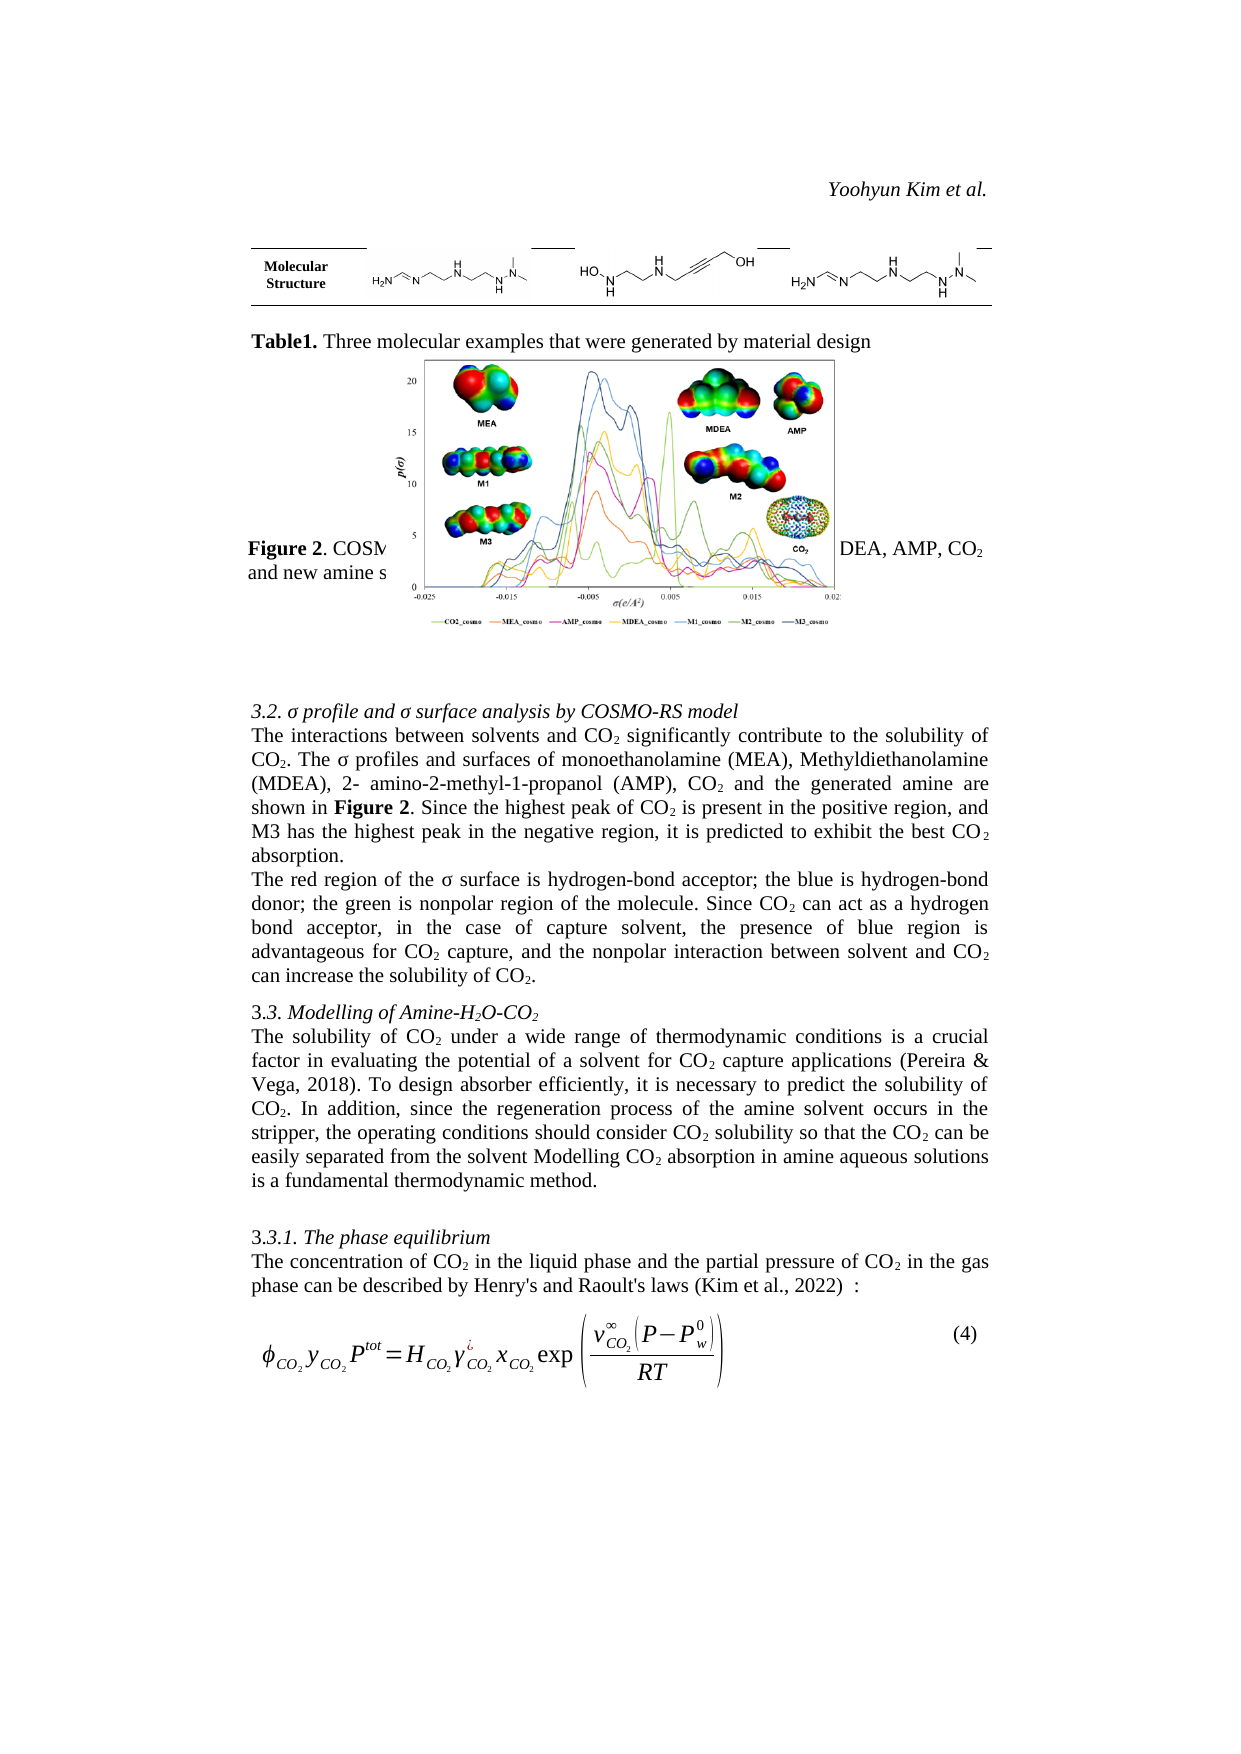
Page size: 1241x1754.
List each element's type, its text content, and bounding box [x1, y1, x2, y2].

text σ profile and σ surface analysis by COSMO-RS model [251, 699, 989, 723]
picture [790, 248, 977, 301]
table_cell [341, 249, 558, 305]
list 3.3.1. The phase equilibrium [251, 1225, 989, 1249]
picture [366, 248, 532, 301]
picture [384, 353, 840, 626]
text The concentration of CO2 in the liquid phase and the partial pressure of CO2 in the gas phase can be described by Henry's and Raoult's laws (Kim et al., 2022) : [251, 1249, 989, 1297]
text The red region of the σ surface is hydrogen-bond acceptor; the blue is hydrogen-bond donor; the green is nonpolar region of the molecule. Since CO2 can act as a hydrogen bond acceptor, in the case of capture solvent, the presence of blue region is advantageous for CO2 capture, and the nonpolar interaction between solvent and CO2 can increase the solubility of CO2. [251, 867, 989, 987]
table_header [251, 1297, 886, 1427]
table_cell Molecular Structure [251, 249, 341, 305]
picture [575, 248, 758, 301]
list 3.3. Modelling of Amine-H2O-CO2 [251, 1000, 989, 1024]
table_cell [775, 249, 992, 305]
text The interactions between solvents and CO2 significantly contribute to the solubility of CO2. The σ profiles and surfaces of monoethanolamine (MEA), Methyldiethanolamine (MDEA), 2- amino-2-methyl-1-propanol (AMP), CO2 and the generated amine are shown in Figure 2. Since the highest peak of CO2 is present in the positive region, and M3 has the highest peak in the negative region, it is predicted to exhibit the best CO2 absorption. [251, 723, 989, 867]
table_header (4) [886, 1297, 988, 1427]
table_cell [558, 249, 775, 305]
text The solubility of CO2 under a wide range of thermodynamic conditions is a crucial factor in evaluating the potential of a solvent for CO2 capture applications (Pereira & Vega, 2018). To design absorber efficiently, it is necessary to predict the solubility of CO2. In addition, since the regeneration process of the amine solvent occurs in the stripper, the operating conditions should consider CO2 solubility so that the CO2 can be easily separated from the solvent Modelling CO2 absorption in amine aqueous solutions is a fundamental thermodynamic method. [251, 1024, 989, 1192]
text Table1. Three molecular examples that were generated by material design [251, 329, 989, 353]
